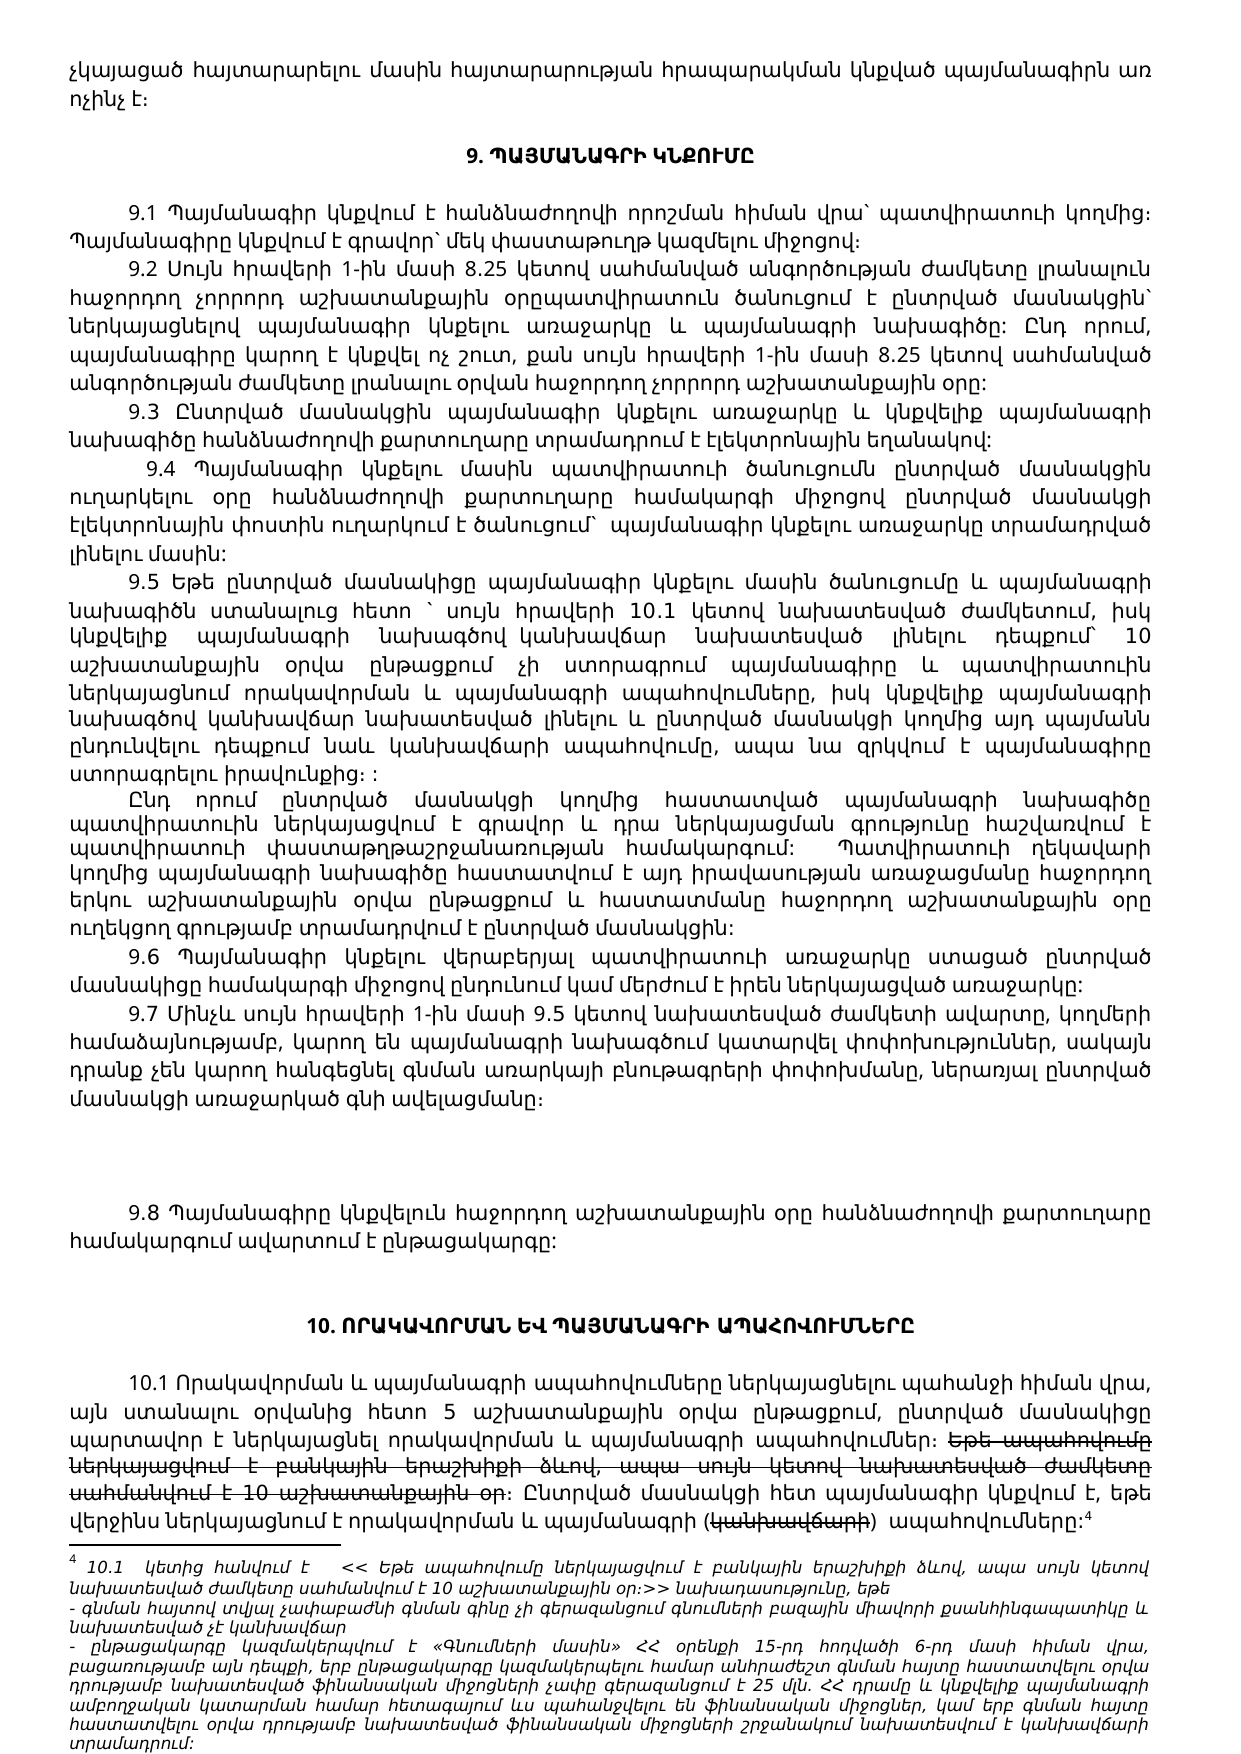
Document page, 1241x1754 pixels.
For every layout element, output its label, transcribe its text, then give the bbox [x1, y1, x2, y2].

text 10.1 Որակավորման և պայմանագրի ապահովումները ներկայացնելու պահանջի հիման վրա, այն ստանալու օրվանից հետո 5 աշխատանքային օրվա ընթացքում, ընտրված մասնակիցը պարտավոր է ներկայացնել որակավորման և պայմանագրի ապահովումներ։ Եթե ապահովումը ներկայացվում է բանկային երաշխիքի ձևով, ապա սույն կետով նախատեսված ժամկետը սահմանվում է 10 աշխատանքային օր։ Ընտրված մասնակցի հետ պայմանագիր կնքվում է, եթե վերջինս ներկայացնում է որակավորման և պայմանագրի (կանխավճարի) ապահովումները: [69, 1468, 1152, 1535]
text 9.1 Պայմանագիր կնքվում է հանձնաժողովի որոշման հիման վրա` պատվիրատուի կողմից։ Պայմանագիրը կնքվում է գրավոր` մեկ փաստաթուղթ կազմելու միջոցով։ [69, 198, 1152, 254]
text Ընդ որում ընտրված մասնակցի կողմից հաստատված պայմանագրի նախագիծը պատվիրատուին ներկայացվում է գրավոր և դրա ներկայացման գրությունը հաշվառվում է պատվիրատուի փաստաթղթաշրջանառության համակարգում: Պատվիրատուի ղեկավարի կողմից պայմանագրի նախագիծը հաստատվում է այդ իրավասության առաջացմանը հաջորդող երկու աշխատանքային օրվա ընթացքում և հաստատմանը հաջորդող աշխատանքային օրը ուղեկցող գրությամբ տրամադրվում է ընտրված մասնակցին: [69, 788, 1152, 942]
text 10.1 Որակավորման և պայմանագրի ապահովումները ներկայացնելու պահանջի հիման վրա, այն ստանալու օրվանից հետո 5 աշխատանքային օրվա ընթացքում, ընտրված մասնակիցը պարտավոր է ներկայացնել որակավորման և պայմանագրի ապահովումներ։ Եթե ապահովումը ներկայացվում է բանկային երաշխիքի ձևով, ապա սույն կետով նախատեսված ժամկետը սահմանվում է 10 աշխատանքային օր։ Ընտրված մասնակցի հետ պայմանագիր կնքվում է, եթե վերջինս ներկայացնում է որակավորման և պայմանագրի (կանխավճարի) ապահովումները: [69, 1368, 1152, 1467]
text 9.6 Պայմանագիր կնքելու վերաբերյալ պատվիրատուի առաջարկը ստացած ընտրված մասնակիցը համակարգի միջոցով ընդունում կամ մերժում է իրեն ներկայացված առաջարկը: [69, 942, 1152, 999]
text 9.5 Եթե ընտրված մասնակիցը պայմանագիր կնքելու մասին ծանուցումը և պայմանագրի նախագիծն ստանալուց հետո ` սույն հրավերի 10․1 կետով նախատեսված ժամկետում, իսկ կնքվելիք պայմանագրի նախագծով կանխավճար նախատեսված լինելու դեպքում՝ 10 աշխատանքային օրվա ընթացքում չի ստորագրում պայմանագիրը և պատվիրատուին ներկայացնում որակավորման և պայմանագրի ապահովումները, իսկ կնքվելիք պայմանագրի նախագծով կանխավճար նախատեսված լինելու և ընտրված մասնակցի կողմից այդ պայմանն ընդունվելու դեպքում նաև կանխավճարի ապահովումը, ապա նա զրկվում է պայմանագիրը ստորագրելու իրավունքից։ : [69, 567, 1152, 788]
text 9.7 Մինչև սույն հրավերի 1-ին մասի 9.5 կետով նախատեսված ժամկետի ավարտը, կողմերի համաձայնությամբ, կարող են պայմանագրի նախագծում կատարվել փոփոխություններ, սակայն դրանք չեն կարող հանգեցնել գնման առարկայի բնութագրերի փոփոխմանը, ներառյալ ընտրված մասնակցի առաջարկած գնի ավելացմանը։ [69, 999, 1152, 1112]
text 9.2 Սույն հրավերի 1-ին մասի 8.25 կետով սահմանված անգործության ժամկետը լրանալուն հաջորդող չորրորդ աշխատանքային օրըպատվիրատուն ծանուցում է ընտրված մասնակցին` ներկայացնելով պայմանագիր կնքելու առաջարկը և պայմանագրի նախագիծը: Ընդ որում, պայմանագիրը կարող է կնքվել ոչ շուտ, քան սույն հրավերի 1-ին մասի 8.25 կետով սահմանված անգործության ժամկետը լրանալու օրվան հաջորդող չորրորդ աշխատանքային օրը: [69, 254, 1152, 397]
text 9.8 Պայմանագիրը կնքվելուն հաջորդող աշխատանքային օրը հանձնաժողովի քարտուղարը համակարգում ավարտում է ընթացակարգը: [69, 1198, 1152, 1255]
text 9.3 Ընտրված մասնակցին պայմանագիր կնքելու առաջարկը և կնքվելիք պայմանագրի նախագիծը հանձնաժողովի քարտուղարը տրամադրում է էլեկտրոնային եղանակով: [69, 397, 1152, 454]
text 10. ՈՐԱԿԱՎՈՐՄԱՆ ԵՎ ՊԱՅՄԱՆԱԳՐԻ ԱՊԱՀՈՎՈՒՄՆԵՐԸ [69, 1312, 1152, 1340]
text 9.4 Պայմանագիր կնքելու մասին պատվիրատուի ծանուցումն ընտրված մասնակցին ուղարկելու օրը հանձնաժողովի քարտուղարը համակարգի միջոցով ընտրված մասնակցի էլեկտրոնային փոստին ուղարկում է ծանուցում` պայմանագիր կնքելու առաջարկը տրամադրված լինելու մասին: [69, 454, 1152, 567]
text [69, 56, 1152, 112]
text 9. ՊԱՅՄԱՆԱԳՐԻ ԿՆՔՈՒՄԸ [69, 141, 1152, 169]
